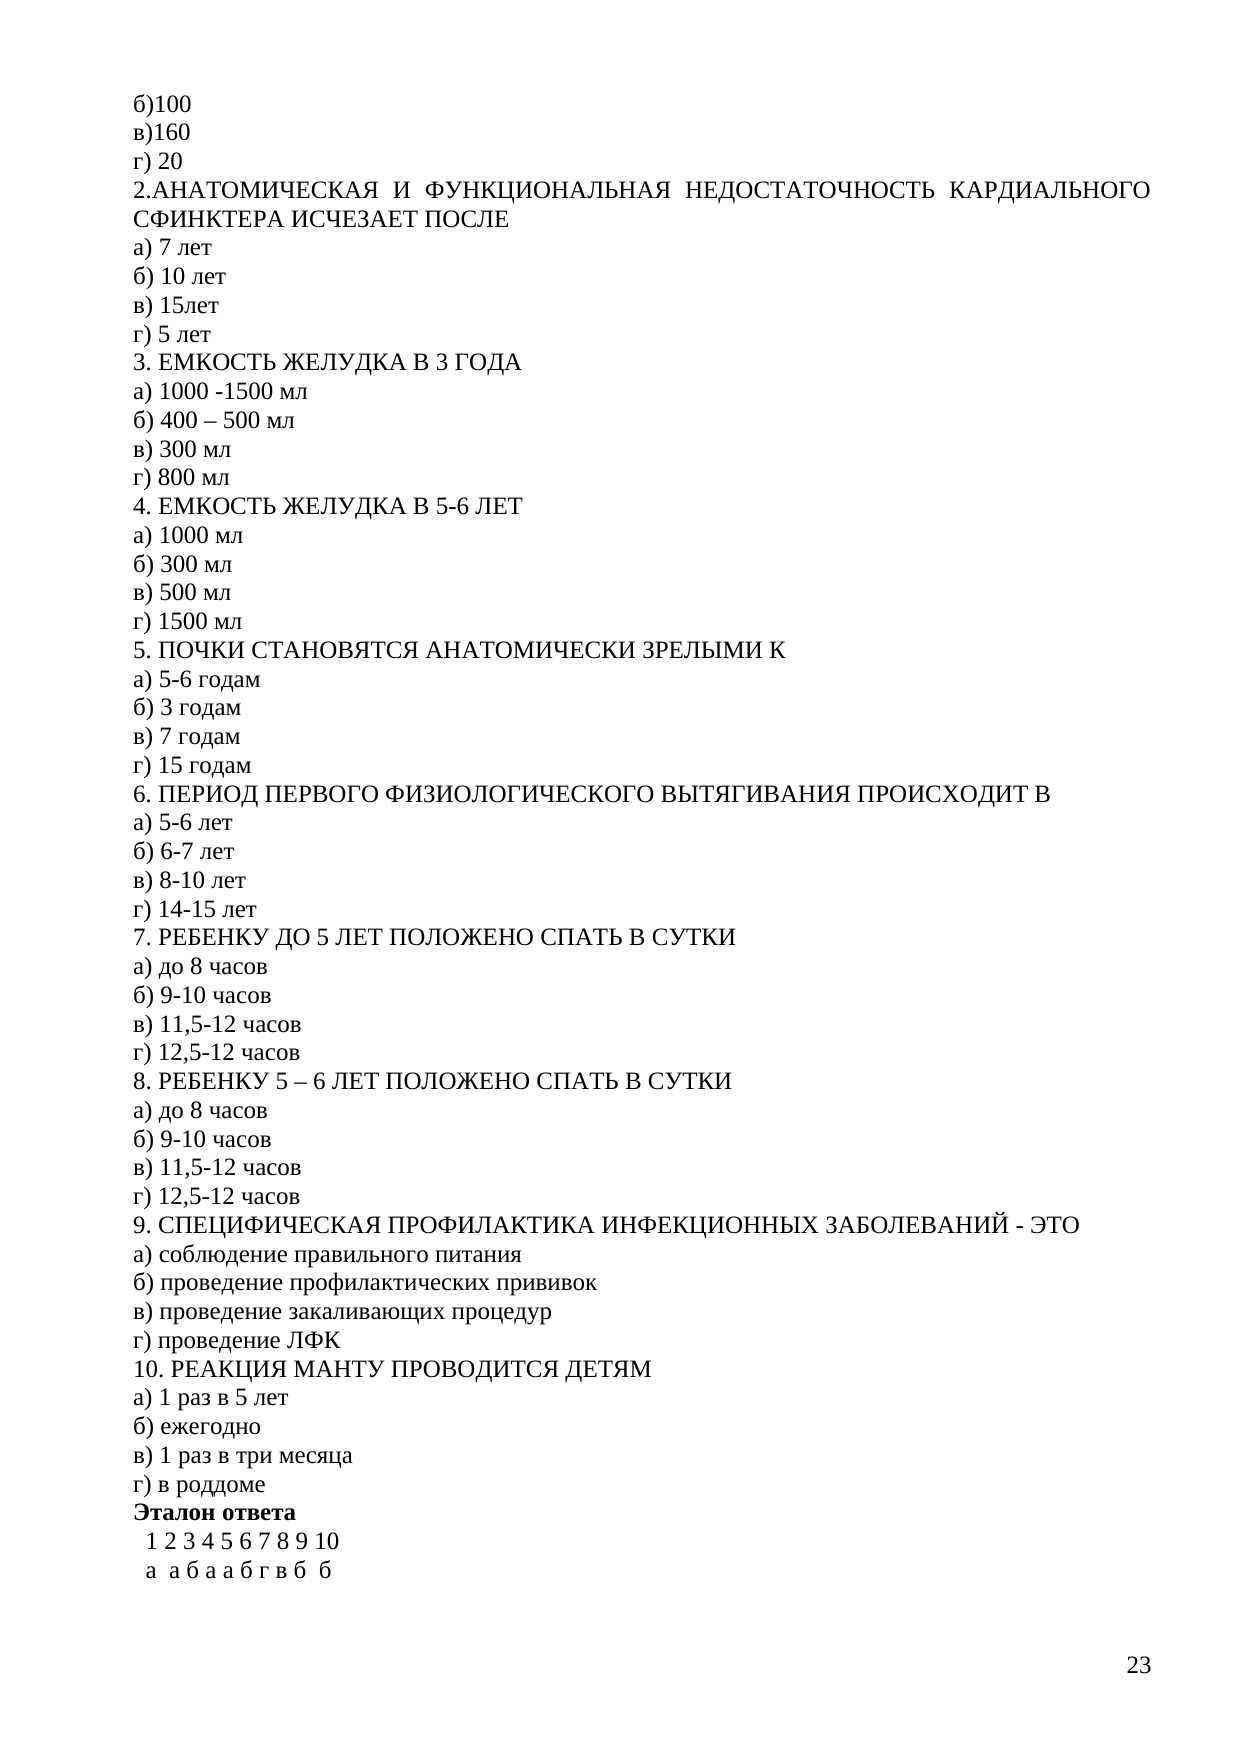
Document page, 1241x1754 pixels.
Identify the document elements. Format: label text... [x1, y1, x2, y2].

text б) ежегодно [133, 1411, 1152, 1440]
text а) до 8 часов [133, 951, 1152, 980]
text 6. ПЕРИОД ПЕРВОГО ФИЗИОЛОГИЧЕСКОГО ВЫТЯГИВАНИЯ ПРОИСХОДИТ В [133, 779, 1152, 807]
text а) 5-6 лет [133, 807, 1152, 836]
text б) 300 мл [133, 549, 1152, 577]
text в) 7 годам [133, 721, 1152, 750]
text а) 1000 мл [133, 520, 1152, 549]
text 9. СПЕЦИФИЧЕСКАЯ ПРОФИЛАКТИКА ИНФЕКЦИОННЫХ ЗАБОЛЕВАНИЙ - ЭТО [133, 1210, 1152, 1239]
text а) 1000 -1500 мл [133, 376, 1152, 405]
text 3. ЕМКОСТЬ ЖЕЛУДКА В 3 ГОДА [133, 347, 1152, 376]
text б) 9-10 часов [133, 1124, 1152, 1152]
text в) 500 мл [133, 577, 1152, 606]
text а) соблюдение правильного питания [133, 1239, 1152, 1267]
text 4. ЕМКОСТЬ ЖЕЛУДКА В 5-6 ЛЕТ [133, 491, 1152, 520]
text г) 5 лет [133, 319, 1152, 347]
text б) 400 – 500 мл [133, 405, 1152, 434]
text б) 3 годам [133, 692, 1152, 721]
text г) 1500 мл [133, 606, 1152, 635]
text а) 5-6 годам [133, 664, 1152, 692]
text в)160 [133, 117, 1152, 146]
text в) 11,5-12 часов [133, 1009, 1152, 1037]
text б) 6-7 лет [133, 836, 1152, 865]
text а) до 8 часов [133, 1095, 1152, 1124]
text в) 8-10 лет [133, 865, 1152, 894]
text в) 1 раз в три месяца [133, 1440, 1152, 1469]
text б) проведение профилактических прививок [133, 1267, 1152, 1296]
text г) 800 мл [133, 462, 1152, 491]
text 1 2 3 4 5 6 7 8 9 10 [133, 1526, 1152, 1555]
text 10. РЕАКЦИЯ МАНТУ ПРОВОДИТСЯ ДЕТЯМ [133, 1354, 1152, 1382]
text 8. РЕБЕНКУ 5 – 6 ЛЕТ ПОЛОЖЕНО СПАТЬ В СУТКИ [133, 1066, 1152, 1095]
text а) 7 лет [133, 232, 1152, 261]
text г) 14-15 лет [133, 894, 1152, 922]
text г) проведение ЛФК [133, 1325, 1152, 1354]
text г) 20 [133, 146, 1152, 175]
text в) 300 мл [133, 434, 1152, 462]
text 7. РЕБЕНКУ ДО 5 ЛЕТ ПОЛОЖЕНО СПАТЬ В СУТКИ [133, 922, 1152, 951]
text г) 12,5-12 часов [133, 1037, 1152, 1066]
text г) 12,5-12 часов [133, 1181, 1152, 1210]
text 2.АНАТОМИЧЕСКАЯ И ФУНКЦИОНАЛЬНАЯ НЕДОСТАТОЧНОСТЬ КАРДИАЛЬНОГО СФИНКТЕРА ИСЧЕЗАЕТ ПОСЛЕ [133, 175, 1152, 232]
text в) 11,5-12 часов [133, 1152, 1152, 1181]
text Эталон ответа [133, 1497, 1152, 1526]
text б) 10 лет [133, 261, 1152, 290]
text г) 15 годам [133, 750, 1152, 779]
text б)100 [133, 89, 1152, 117]
text в) 15лет [133, 290, 1152, 319]
text а) 1 раз в 5 лет [133, 1382, 1152, 1411]
text 5. ПОЧКИ СТАНОВЯТСЯ АНАТОМИЧЕСКИ ЗРЕЛЫМИ К [133, 635, 1152, 664]
text а а б а а б г в б б [133, 1555, 1152, 1584]
text б) 9-10 часов [133, 980, 1152, 1009]
text в) проведение закаливающих процедур [133, 1296, 1152, 1325]
text г) в роддоме [133, 1469, 1152, 1497]
